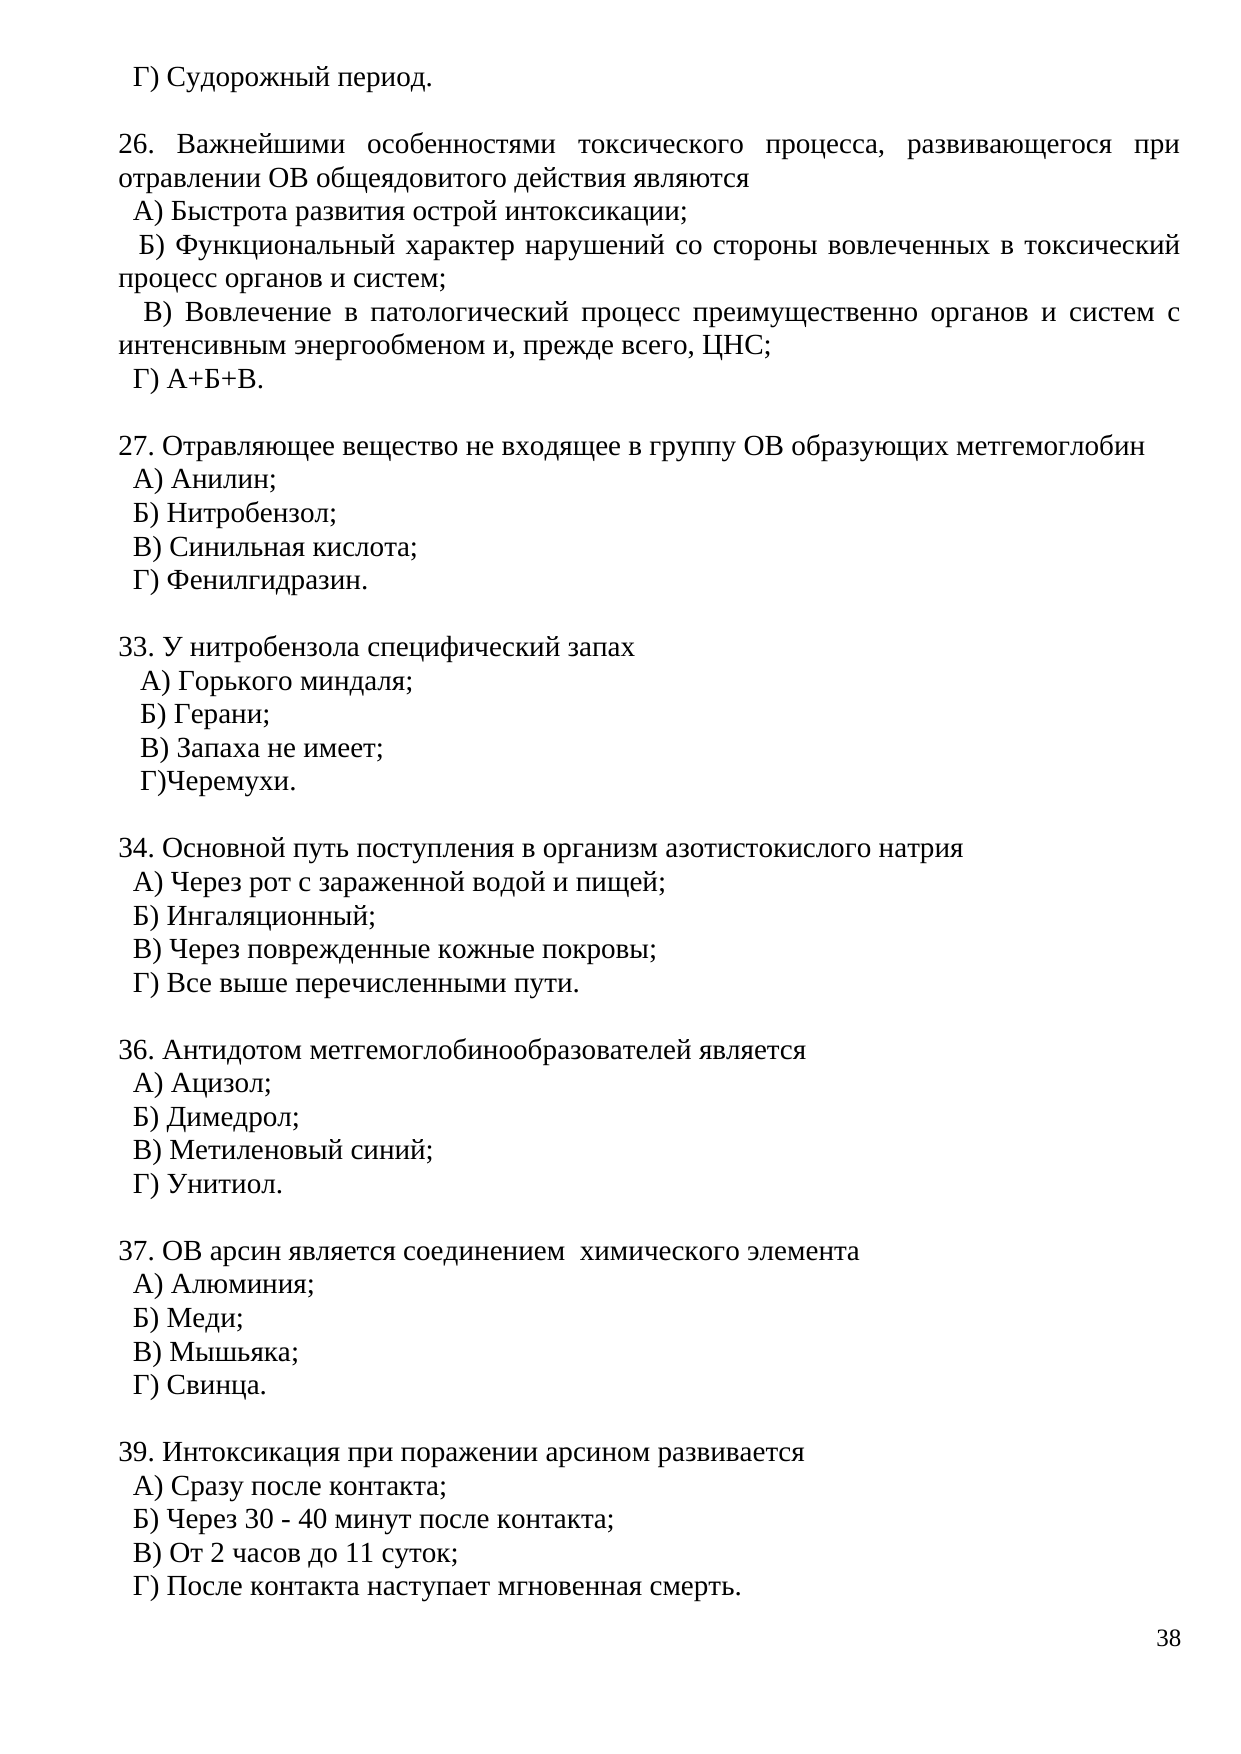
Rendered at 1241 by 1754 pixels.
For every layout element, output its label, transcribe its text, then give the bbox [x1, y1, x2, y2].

text 33. У нитробензола специфический запах [118, 629, 1181, 663]
text Г)Черемухи. [118, 763, 1181, 797]
text 36. Антидотом метгемоглобинообразователей является [118, 1032, 1181, 1065]
text Г) После контакта наступает мгновенная смерть. [118, 1568, 1181, 1602]
text Б) Ингаляционный; [118, 898, 1181, 931]
text Б) Димедрол; [118, 1099, 1181, 1132]
text А) Горького миндаля; [118, 663, 1181, 696]
text В) Синильная кислота; [118, 529, 1181, 562]
text Г) А+Б+В. [118, 361, 1181, 394]
text 27. Отравляющее вещество не входящее в группу ОВ образующих метгемоглобин [118, 428, 1181, 462]
text Б) Меди; [118, 1300, 1181, 1334]
text В) Метиленовый синий; [118, 1132, 1181, 1166]
text А) Ацизол; [118, 1065, 1181, 1099]
text Б) Герани; [118, 696, 1181, 730]
text В) От 2 часов до 11 суток; [118, 1535, 1181, 1568]
text В) Через поврежденные кожные покровы; [118, 931, 1181, 965]
text Г) Унитиол. [118, 1166, 1181, 1199]
text А) Алюминия; [118, 1267, 1181, 1300]
text В) Мышьяка; [118, 1334, 1181, 1367]
text Г) Свинца. [118, 1367, 1181, 1401]
text Г) Судорожный период. [118, 59, 1181, 93]
text Г) Все выше перечисленными пути. [118, 965, 1181, 998]
text В) Запаха не имеет; [118, 730, 1181, 763]
text А) Анилин; [118, 462, 1181, 495]
text А) Через рот с зараженной водой и пищей; [118, 864, 1181, 898]
text А) Сразу после контакта; [118, 1468, 1181, 1501]
text А) Быстрота развития острой интоксикации; [118, 193, 1181, 227]
text 34. Основной путь поступления в организм азотистокислого натрия [118, 797, 1181, 864]
text Б) Через 30 - 40 минут после контакта; [118, 1501, 1181, 1535]
text 37. ОВ арсин является соединением химического элемента [118, 1233, 1181, 1267]
text 26. Важнейшими особенностями токсического процесса, развивающегося при отравлении ОВ общеядовитого действия являются [118, 126, 1181, 193]
text В) Вовлечение в патологический процесс преимущественно органов и систем с интенсивным энергообменом и, прежде всего, ЦНС; [118, 294, 1181, 361]
text Б) Нитробензол; [118, 495, 1181, 529]
text 39. Интоксикация при поражении арсином развивается [118, 1434, 1181, 1468]
text Г) Фенилгидразин. [118, 562, 1181, 596]
text Б) Функциональный характер нарушений со стороны вовлеченных в токсический процесс органов и систем; [118, 227, 1181, 294]
